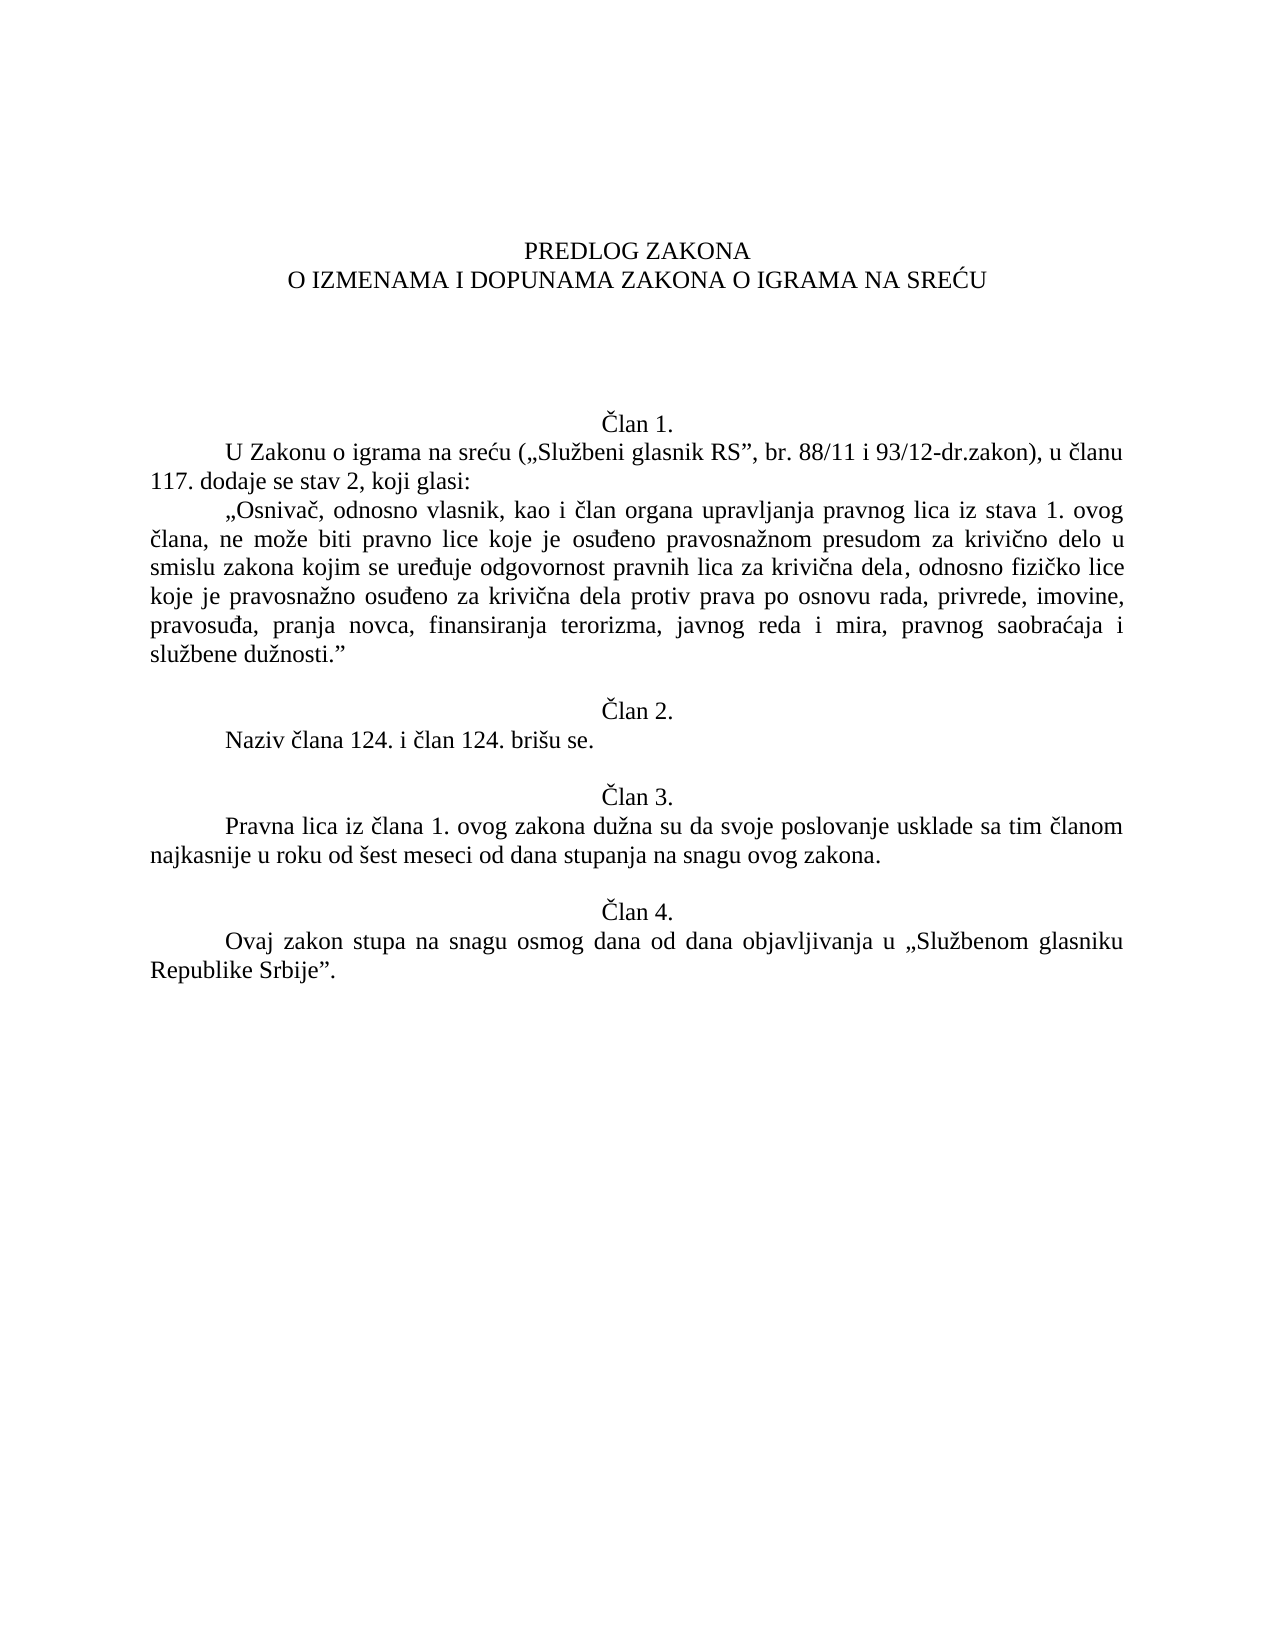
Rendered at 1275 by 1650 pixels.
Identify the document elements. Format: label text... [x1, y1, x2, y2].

text Pravna lica iz člana 1. ovog zakona dužna su da svoje poslovanje usklade sa tim članom najkasnije u roku od šest meseci od dana stupanja na snagu ovog zakona. [150, 811, 1125, 869]
subtitle Član 2. [150, 696, 1125, 725]
text Član 3. [150, 782, 1125, 811]
text Član 4. [150, 897, 1125, 926]
text PREDLOG ZAKONA [150, 236, 1125, 265]
text Ovaj zakon stupa na snagu osmog dana od dana objavljivanja u „Službenom glasniku Republike Srbije”. [150, 926, 1125, 984]
text U Zakonu o igrama na sreću („Službeni glasnik RS”, br. 88/11 i 93/12-dr.zakon), u članu 117. dodaje se stav 2, koji glasi: [150, 437, 1125, 495]
text „Osnivač, odnosno vlasnik, kao i član organa upravljanja pravnog lica iz stava 1. ovog člana, ne može biti pravno lice koje je osuđeno pravosnažnom presudom za krivično delo u smislu zakona kojim se uređuje odgovornost pravnih lica za krivična dela, odnosno fizičko lice koje je pravosnažno osuđeno za krivična dela protiv prava po osnovu rada, privrede, imovine, pravosuđa, pranja novca, finansiranja terorizma, javnog reda i mira, pravnog saobraćaja i službene dužnosti.” [150, 495, 1125, 667]
text O IZMENAMA I DOPUNAMA ZAKONA O IGRAMA NA SREĆU [150, 265, 1125, 294]
text Član 1. [150, 409, 1125, 437]
text Naziv člana 124. i član 124. brišu se. [150, 725, 1125, 754]
